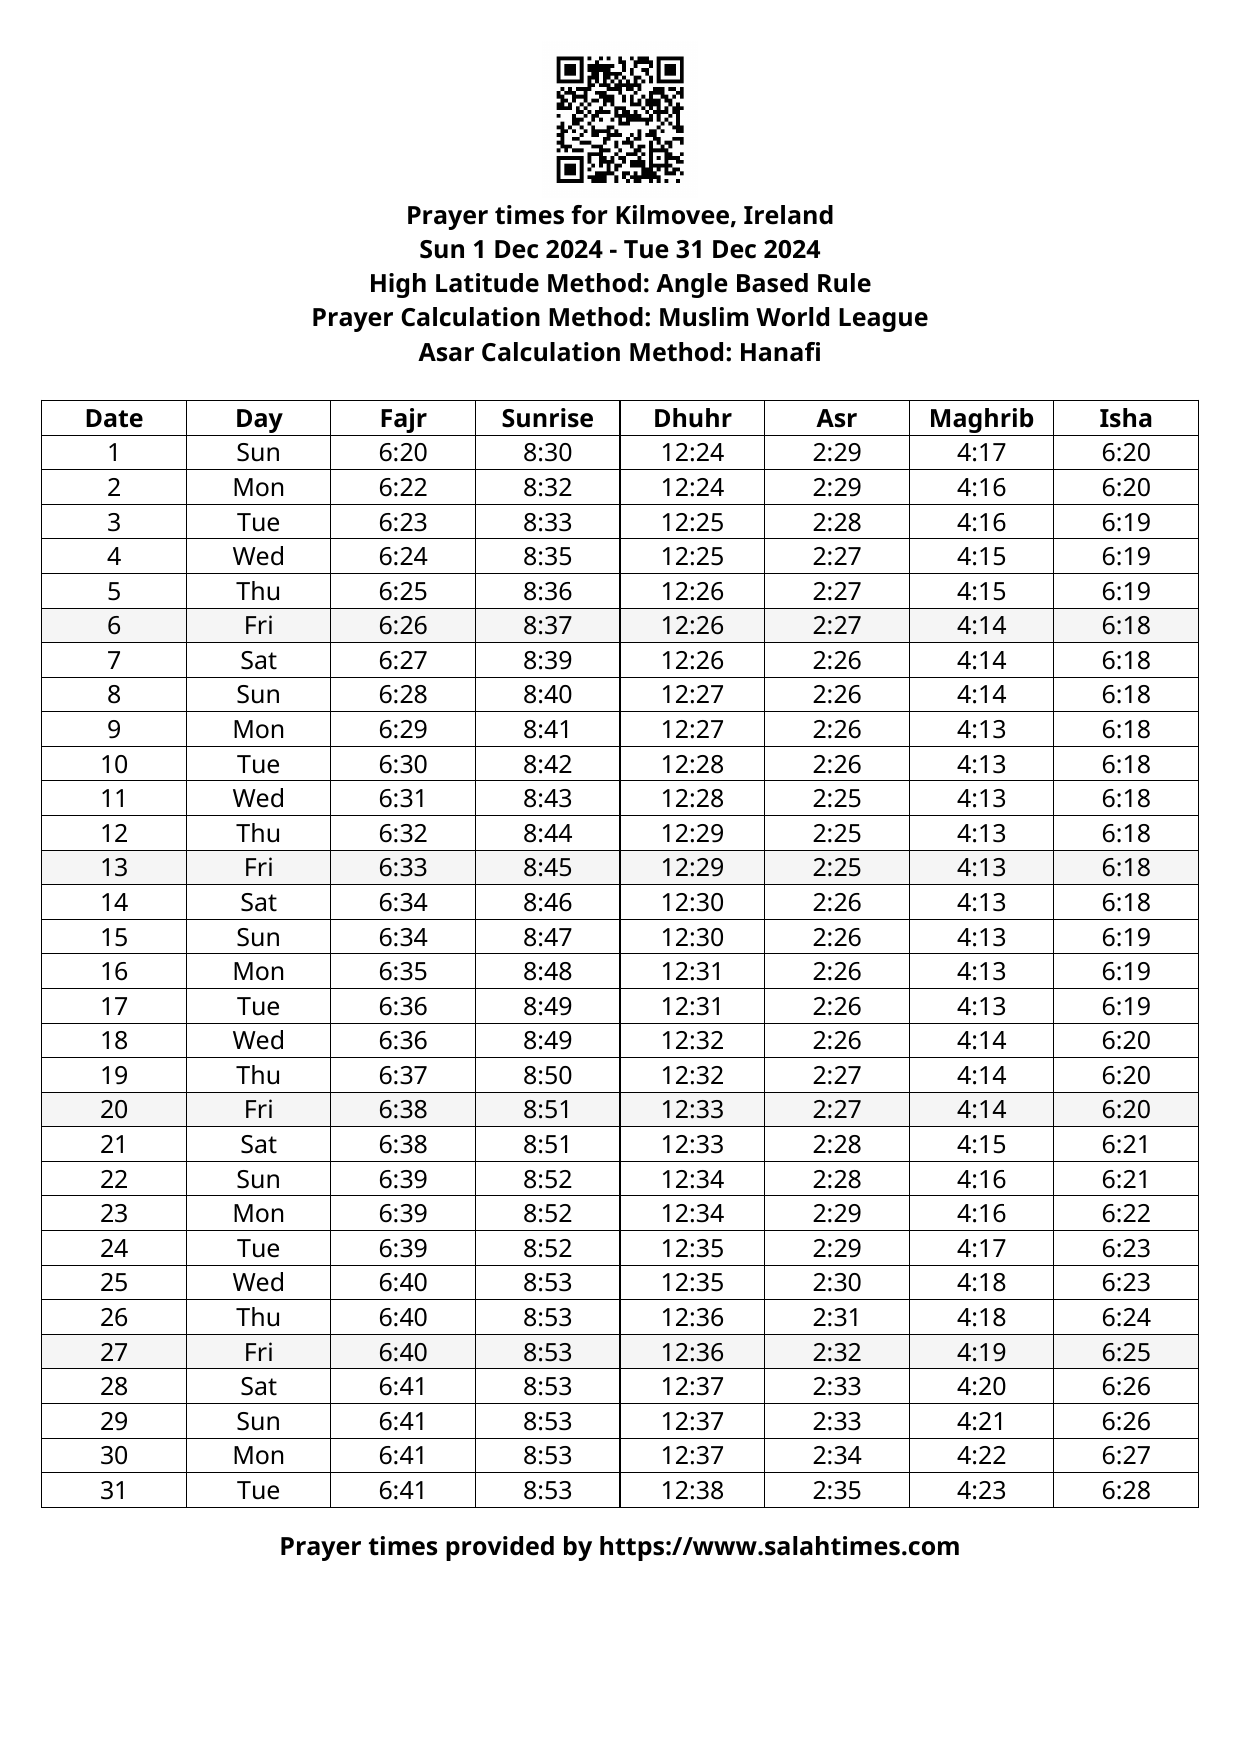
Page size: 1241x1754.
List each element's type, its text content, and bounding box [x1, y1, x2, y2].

table_cell 4:16 [910, 1196, 1053, 1230]
table_cell 4:13 [910, 747, 1053, 780]
table_cell 6:19 [1054, 505, 1198, 538]
table_cell 23 [42, 1196, 186, 1230]
table_cell 2:30 [765, 1266, 909, 1299]
table_cell 12:28 [621, 747, 764, 780]
table_cell 4:15 [910, 539, 1053, 573]
table_cell 4:13 [910, 781, 1053, 815]
table_cell 6:18 [1054, 678, 1198, 711]
table_cell 8:49 [476, 1024, 619, 1057]
table_cell 4:13 [910, 954, 1053, 988]
table_cell 4:14 [910, 1093, 1053, 1126]
table_cell 6:39 [331, 1162, 475, 1195]
table_cell 12:29 [621, 816, 764, 849]
table_cell 8:40 [476, 678, 619, 711]
table_cell Thu [187, 1300, 330, 1334]
table_cell 12 [42, 816, 186, 849]
table_cell 2:28 [765, 505, 909, 538]
picture [542, 41, 699, 198]
table_cell 2:26 [765, 747, 909, 780]
table_cell Tue [187, 747, 330, 780]
table_cell 8:44 [476, 816, 619, 849]
table_cell 8:48 [476, 954, 619, 988]
table_cell 6:22 [1054, 1196, 1198, 1230]
table_cell 8:49 [476, 989, 619, 1022]
table_cell 6:19 [1054, 574, 1198, 607]
table_cell 8:45 [476, 851, 619, 884]
table_cell 4:14 [910, 609, 1053, 642]
table_cell 6:27 [331, 643, 475, 677]
text Sun 1 Dec 2024 - Tue 31 Dec 2024 [42, 232, 1198, 266]
table_cell 26 [42, 1300, 186, 1334]
table_cell 4:16 [910, 1162, 1053, 1195]
table_cell 6:33 [331, 851, 475, 884]
table_cell 6:19 [1054, 539, 1198, 573]
table_cell 8:50 [476, 1058, 619, 1092]
table_cell Tue [187, 1473, 330, 1507]
table_cell 4:14 [910, 1024, 1053, 1057]
table_cell 2:31 [765, 1300, 909, 1334]
table_cell 2:26 [765, 954, 909, 988]
table_cell 8:53 [476, 1335, 619, 1368]
table_header Fajr [331, 401, 475, 434]
table_cell 12:27 [621, 712, 764, 746]
table_cell 12:24 [621, 436, 764, 469]
table_cell 6:38 [331, 1127, 475, 1161]
table_cell 6 [42, 609, 186, 642]
table_cell 2:29 [765, 1196, 909, 1230]
table_cell 8:35 [476, 539, 619, 573]
table_cell Fri [187, 1335, 330, 1368]
table_cell Sat [187, 643, 330, 677]
table_cell Thu [187, 1058, 330, 1092]
table_cell 6:24 [1054, 1300, 1198, 1334]
table_cell 2:26 [765, 678, 909, 711]
table_cell Sat [187, 1127, 330, 1161]
table_cell 5 [42, 574, 186, 607]
table_cell 12:34 [621, 1162, 764, 1195]
table_cell 6:35 [331, 954, 475, 988]
table_cell 7 [42, 643, 186, 677]
table_cell Mon [187, 470, 330, 504]
text Prayer times provided by https://www.salahtimes.com [42, 1528, 1198, 1563]
table_cell 17 [42, 989, 186, 1022]
table_cell 8:53 [476, 1266, 619, 1299]
table_cell 4:16 [910, 505, 1053, 538]
table_cell 11 [42, 781, 186, 815]
table_cell 4:13 [910, 920, 1053, 953]
table_header Dhuhr [621, 401, 764, 434]
table_cell 12:35 [621, 1231, 764, 1264]
table_cell 4:20 [910, 1369, 1053, 1403]
table_cell 6:18 [1054, 609, 1198, 642]
table_cell 4:14 [910, 678, 1053, 711]
table_cell 8:52 [476, 1196, 619, 1230]
table_cell 2:29 [765, 1231, 909, 1264]
table_cell 4:13 [910, 712, 1053, 746]
table_cell 6:36 [331, 1024, 475, 1057]
table_cell 6:18 [1054, 816, 1198, 849]
table_cell 12:26 [621, 609, 764, 642]
table_cell 2:26 [765, 920, 909, 953]
table_cell 20 [42, 1093, 186, 1126]
table_cell 8:43 [476, 781, 619, 815]
table_cell 21 [42, 1127, 186, 1161]
table_cell 8:46 [476, 885, 619, 919]
table_cell 19 [42, 1058, 186, 1092]
table_cell 2:26 [765, 885, 909, 919]
table_cell 2:25 [765, 781, 909, 815]
table_cell Thu [187, 574, 330, 607]
table_cell Sat [187, 885, 330, 919]
table_cell 6:40 [331, 1266, 475, 1299]
table_cell 6:38 [331, 1093, 475, 1126]
table_cell 10 [42, 747, 186, 780]
table_cell 6:34 [331, 920, 475, 953]
table_cell 12:37 [621, 1404, 764, 1437]
table_cell 6:34 [331, 885, 475, 919]
table_cell 8:47 [476, 920, 619, 953]
table_cell 6:32 [331, 816, 475, 849]
table_cell 4:15 [910, 574, 1053, 607]
table_cell 4:18 [910, 1266, 1053, 1299]
table_cell 2:33 [765, 1404, 909, 1437]
table_cell 4:13 [910, 989, 1053, 1022]
table_cell 6:29 [331, 712, 475, 746]
table_cell 28 [42, 1369, 186, 1403]
table_cell 12:36 [621, 1335, 764, 1368]
table_cell 2:27 [765, 1058, 909, 1092]
table_cell Sat [187, 1369, 330, 1403]
table_cell 12:26 [621, 574, 764, 607]
table_cell 12:26 [621, 643, 764, 677]
table_cell 8:33 [476, 505, 619, 538]
text Asar Calculation Method: Hanafi [42, 334, 1198, 368]
table_cell 2:27 [765, 574, 909, 607]
table_cell 12:30 [621, 885, 764, 919]
table_cell 8:37 [476, 609, 619, 642]
table_cell 4:17 [910, 1231, 1053, 1264]
table_cell 13 [42, 851, 186, 884]
table_cell 4:13 [910, 851, 1053, 884]
table_cell 6:26 [1054, 1404, 1198, 1437]
table_cell 8:39 [476, 643, 619, 677]
table_cell 12:33 [621, 1093, 764, 1126]
table_cell 6:25 [1054, 1335, 1198, 1368]
table_cell 16 [42, 954, 186, 988]
table_cell 4:13 [910, 816, 1053, 849]
table_cell Sun [187, 1404, 330, 1437]
table_cell Mon [187, 1439, 330, 1472]
table_cell 6:39 [331, 1231, 475, 1264]
table_cell 12:34 [621, 1196, 764, 1230]
table_cell 12:37 [621, 1439, 764, 1472]
table_cell 2:32 [765, 1335, 909, 1368]
table_cell Sun [187, 1162, 330, 1195]
table_cell 8:52 [476, 1231, 619, 1264]
table_cell 6:20 [1054, 1058, 1198, 1092]
table_cell 6:30 [331, 747, 475, 780]
table_cell 6:41 [331, 1404, 475, 1437]
table_cell 27 [42, 1335, 186, 1368]
table_cell Tue [187, 989, 330, 1022]
table_cell 12:38 [621, 1473, 764, 1507]
table_cell Tue [187, 505, 330, 538]
table_cell 30 [42, 1439, 186, 1472]
table_cell 25 [42, 1266, 186, 1299]
table_cell 8:51 [476, 1093, 619, 1126]
table_cell 4:13 [910, 885, 1053, 919]
table_cell 6:20 [1054, 470, 1198, 504]
table_cell 6:21 [1054, 1127, 1198, 1161]
table_cell 4 [42, 539, 186, 573]
table_cell Thu [187, 816, 330, 849]
table_cell 4:18 [910, 1300, 1053, 1334]
table_cell 24 [42, 1231, 186, 1264]
table_cell 8:51 [476, 1127, 619, 1161]
table_cell 6:37 [331, 1058, 475, 1092]
table_cell 6:23 [1054, 1266, 1198, 1299]
table_cell 6:18 [1054, 781, 1198, 815]
table_cell 4:23 [910, 1473, 1053, 1507]
table_header Date [42, 401, 186, 434]
table_cell 6:18 [1054, 712, 1198, 746]
table_cell 4:21 [910, 1404, 1053, 1437]
table_cell 2:34 [765, 1439, 909, 1472]
table_cell 12:31 [621, 954, 764, 988]
table_cell 6:26 [331, 609, 475, 642]
table_cell 2:28 [765, 1162, 909, 1195]
table_cell 8 [42, 678, 186, 711]
table_cell 12:33 [621, 1127, 764, 1161]
table_cell 6:18 [1054, 851, 1198, 884]
table_header Isha [1054, 401, 1198, 434]
table_cell 6:19 [1054, 954, 1198, 988]
table_cell 6:39 [331, 1196, 475, 1230]
table_cell 6:41 [331, 1369, 475, 1403]
table_cell 2:35 [765, 1473, 909, 1507]
table_cell 9 [42, 712, 186, 746]
table_cell 18 [42, 1024, 186, 1057]
table_cell 6:18 [1054, 747, 1198, 780]
table_cell 6:36 [331, 989, 475, 1022]
table_cell 2:26 [765, 643, 909, 677]
table_cell 2:26 [765, 712, 909, 746]
table_cell 12:31 [621, 989, 764, 1022]
table_header Maghrib [910, 401, 1053, 434]
table_cell 8:32 [476, 470, 619, 504]
table_cell 2:26 [765, 1024, 909, 1057]
table_cell Wed [187, 539, 330, 573]
table_cell Sun [187, 678, 330, 711]
table_cell Wed [187, 1024, 330, 1057]
table_cell 6:19 [1054, 989, 1198, 1022]
table_cell 2:29 [765, 470, 909, 504]
table_header Day [187, 401, 330, 434]
table_cell 2:27 [765, 609, 909, 642]
table_cell 1 [42, 436, 186, 469]
table_cell 6:28 [331, 678, 475, 711]
table_cell 6:31 [331, 781, 475, 815]
table_cell 6:26 [1054, 1369, 1198, 1403]
table_cell 6:41 [331, 1473, 475, 1507]
table_cell 12:30 [621, 920, 764, 953]
table_cell 6:18 [1054, 885, 1198, 919]
table_cell 6:20 [1054, 436, 1198, 469]
table_cell 12:32 [621, 1058, 764, 1092]
table_cell 2:25 [765, 851, 909, 884]
table_cell 12:24 [621, 470, 764, 504]
table_cell 8:41 [476, 712, 619, 746]
table_cell 12:36 [621, 1300, 764, 1334]
table_cell Mon [187, 1196, 330, 1230]
table_cell Mon [187, 712, 330, 746]
table_cell 6:20 [1054, 1024, 1198, 1057]
table_header Sunrise [476, 401, 619, 434]
table_cell Wed [187, 1266, 330, 1299]
table_cell 8:53 [476, 1439, 619, 1472]
table_cell 6:28 [1054, 1473, 1198, 1507]
text Prayer Calculation Method: Muslim World League [42, 300, 1198, 334]
table_cell 2:27 [765, 1093, 909, 1126]
table_cell 8:42 [476, 747, 619, 780]
table_cell 8:53 [476, 1369, 619, 1403]
table_cell Sun [187, 436, 330, 469]
table_cell 4:22 [910, 1439, 1053, 1472]
table_cell 6:24 [331, 539, 475, 573]
table_cell 4:15 [910, 1127, 1053, 1161]
table_cell 6:41 [331, 1439, 475, 1472]
table_cell 8:53 [476, 1473, 619, 1507]
table_cell 6:18 [1054, 643, 1198, 677]
table_cell 6:21 [1054, 1162, 1198, 1195]
table_cell 4:16 [910, 470, 1053, 504]
text Prayer times for Kilmovee, Ireland [42, 198, 1198, 232]
table_cell 2:25 [765, 816, 909, 849]
table_cell 4:14 [910, 1058, 1053, 1092]
table_cell 12:25 [621, 539, 764, 573]
table_cell 12:35 [621, 1266, 764, 1299]
table_cell 8:52 [476, 1162, 619, 1195]
table_cell 15 [42, 920, 186, 953]
table_header Asr [765, 401, 909, 434]
table_cell 2:33 [765, 1369, 909, 1403]
table_cell 4:14 [910, 643, 1053, 677]
table_cell Fri [187, 1093, 330, 1126]
table_cell 2:28 [765, 1127, 909, 1161]
table_cell 6:20 [331, 436, 475, 469]
table_cell Wed [187, 781, 330, 815]
table_cell 2:27 [765, 539, 909, 573]
table_cell 2:29 [765, 436, 909, 469]
table_cell 12:28 [621, 781, 764, 815]
table_cell 8:36 [476, 574, 619, 607]
table_cell 8:30 [476, 436, 619, 469]
table_cell 6:23 [1054, 1231, 1198, 1264]
table_cell 14 [42, 885, 186, 919]
table_cell 12:32 [621, 1024, 764, 1057]
table_cell 4:19 [910, 1335, 1053, 1368]
table_cell 8:53 [476, 1404, 619, 1437]
table_cell 6:22 [331, 470, 475, 504]
table_cell 6:27 [1054, 1439, 1198, 1472]
table_cell 12:27 [621, 678, 764, 711]
table_cell 31 [42, 1473, 186, 1507]
text High Latitude Method: Angle Based Rule [42, 266, 1198, 300]
table_cell 6:40 [331, 1300, 475, 1334]
table_cell 22 [42, 1162, 186, 1195]
table_cell 12:25 [621, 505, 764, 538]
table_cell 2:26 [765, 989, 909, 1022]
table_cell 8:53 [476, 1300, 619, 1334]
table_cell 3 [42, 505, 186, 538]
table_cell 12:29 [621, 851, 764, 884]
table_cell 12:37 [621, 1369, 764, 1403]
table_cell 6:25 [331, 574, 475, 607]
table_cell 2 [42, 470, 186, 504]
table_cell 4:17 [910, 436, 1053, 469]
table_cell 6:40 [331, 1335, 475, 1368]
table_cell Sun [187, 920, 330, 953]
table_cell 29 [42, 1404, 186, 1437]
table_cell Tue [187, 1231, 330, 1264]
table_cell 6:20 [1054, 1093, 1198, 1126]
table_cell 6:23 [331, 505, 475, 538]
table_cell Fri [187, 609, 330, 642]
table_cell Mon [187, 954, 330, 988]
table_cell 6:19 [1054, 920, 1198, 953]
table_cell Fri [187, 851, 330, 884]
